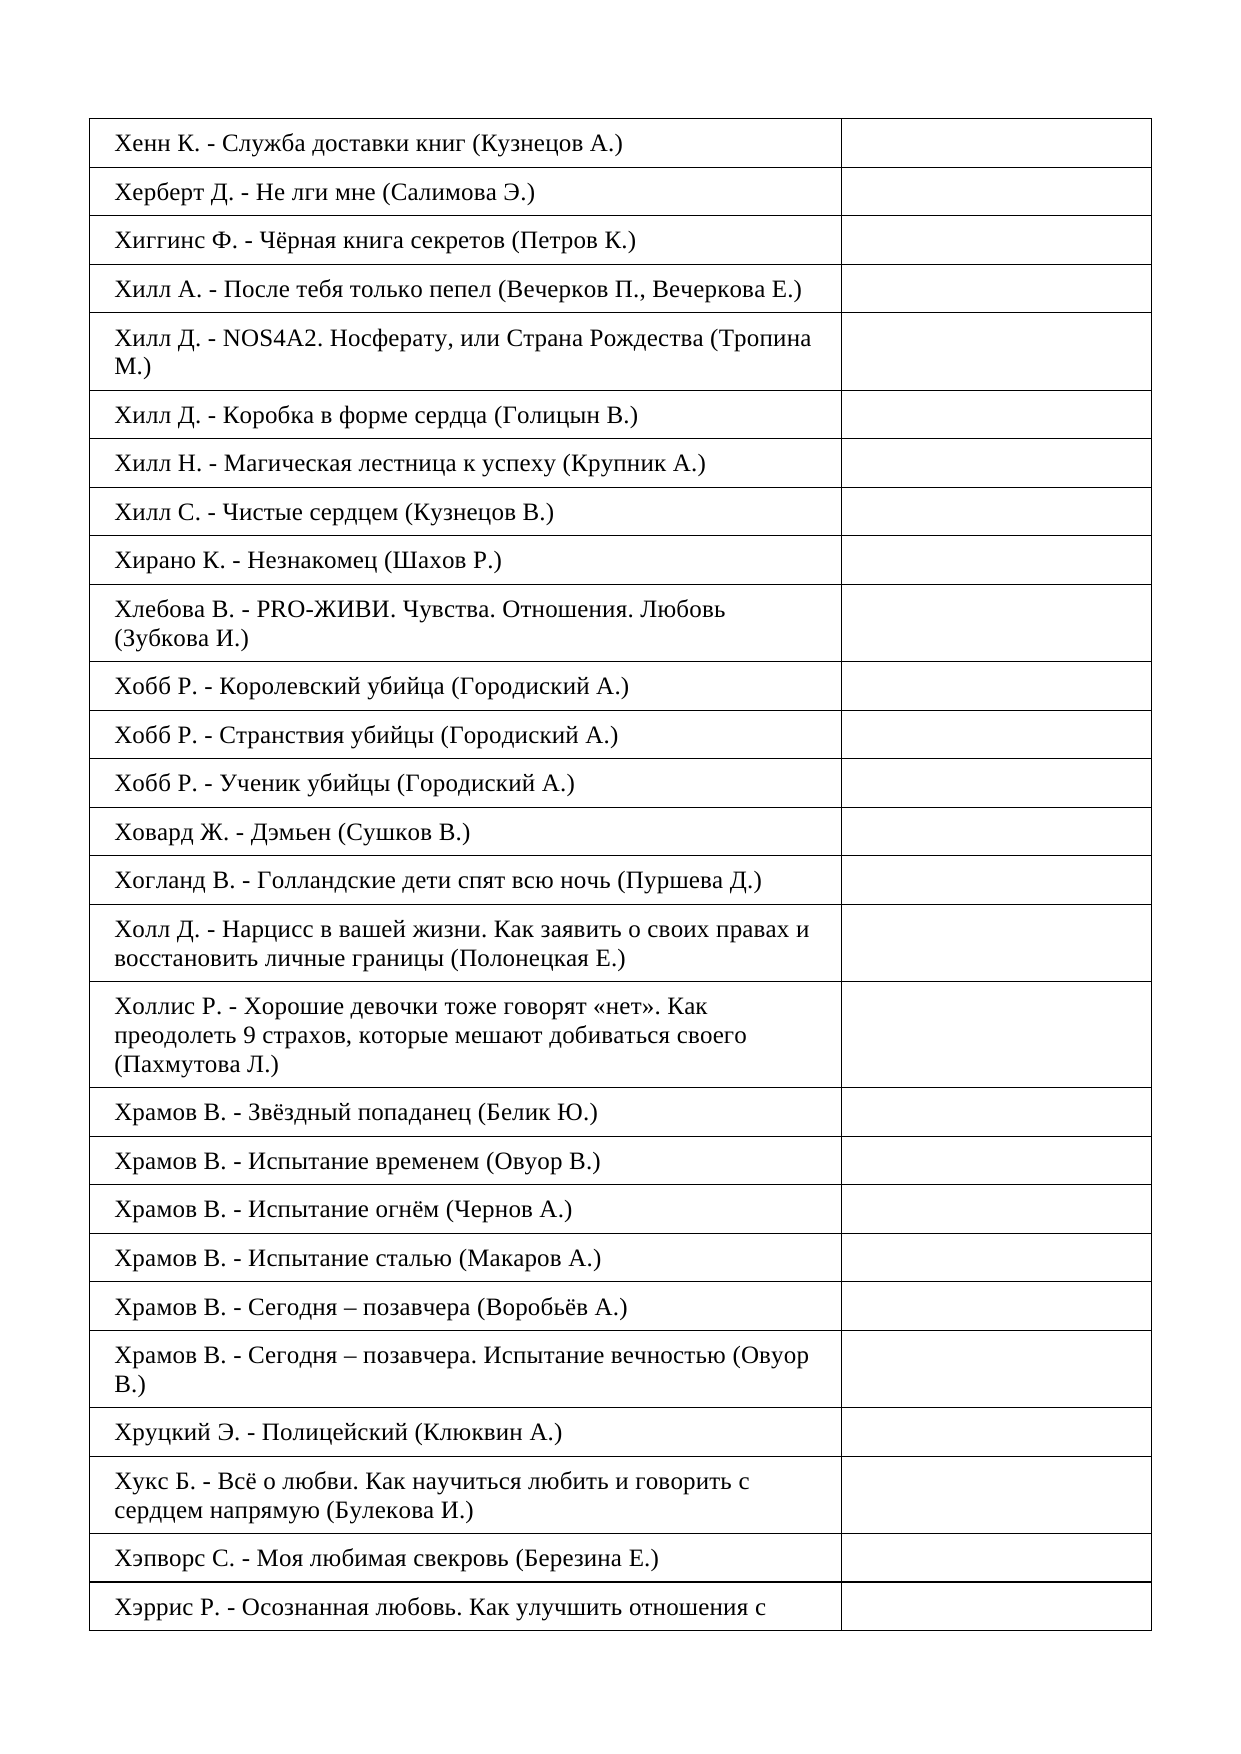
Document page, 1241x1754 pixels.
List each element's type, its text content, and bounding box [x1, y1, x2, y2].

table_cell Храмов В. - Испытание сталью (Макаров А.) [90, 1234, 841, 1281]
table_cell [842, 982, 1151, 1087]
table_cell Хогланд В. - Голландские дети спят всю ночь (Пуршева Д.) [90, 856, 841, 904]
table_cell [842, 1583, 1151, 1630]
table_cell Ховард Ж. - Дэмьен (Сушков В.) [90, 808, 841, 855]
table_cell Хирано К. - Незнакомец (Шахов Р.) [90, 536, 841, 584]
table_cell Храмов В. - Испытание временем (Овуор В.) [90, 1137, 841, 1184]
table_cell [842, 1185, 1151, 1233]
table_cell [842, 808, 1151, 855]
table_cell Хлебова В. - PRO-ЖИВИ. Чувства. Отношения. Любовь (Зубкова И.) [90, 585, 841, 661]
table_cell [842, 1408, 1151, 1456]
table_cell Хилл Н. - Магическая лестница к успеху (Крупник А.) [90, 439, 841, 487]
table_cell Херберт Д. - Не лги мне (Салимова Э.) [90, 168, 841, 215]
table_cell [842, 391, 1151, 438]
table_cell [842, 662, 1151, 709]
table_cell Холл Д. - Нарцисс в вашей жизни. Как заявить о своих правах и восстановить личные границы (Полонецкая Е.) [90, 905, 841, 981]
table_cell Хруцкий Э. - Полицейский (Клюквин А.) [90, 1408, 841, 1456]
table_cell Храмов В. - Сегодня – позавчера. Испытание вечностью (Овуор В.) [90, 1331, 841, 1407]
table_cell Хобб Р. - Странствия убийцы (Городиский А.) [90, 711, 841, 758]
table_cell Хилл Д. - NOS4A2. Носферату, или Страна Рождества (Тропина М.) [90, 313, 841, 389]
table_cell Хенн К. - Служба доставки книг (Кузнецов А.) [90, 119, 841, 167]
table_cell [842, 119, 1151, 167]
table_cell Хэпворс С. - Моя любимая свекровь (Березина Е.) [90, 1534, 841, 1581]
table_cell Хилл А. - После тебя только пепел (Вечерков П., Вечеркова Е.) [90, 265, 841, 312]
table_cell [842, 759, 1151, 807]
table_cell Холлис Р. - Хорошие девочки тоже говорят «нет». Как преодолеть 9 страхов, которые мешают добиваться своего (Пахмутова Л.) [90, 982, 841, 1087]
table_cell [842, 1534, 1151, 1581]
table_cell [842, 313, 1151, 389]
table_cell [842, 905, 1151, 981]
table_cell Храмов В. - Испытание огнём (Чернов А.) [90, 1185, 841, 1233]
table_cell Хиггинс Ф. - Чёрная книга секретов (Петров К.) [90, 216, 841, 264]
table_cell [842, 856, 1151, 904]
table_cell [842, 488, 1151, 535]
table_cell [842, 1331, 1151, 1407]
table_cell Хилл Д. - Коробка в форме сердца (Голицын В.) [90, 391, 841, 438]
table_cell [842, 585, 1151, 661]
table_cell Хобб Р. - Королевский убийца (Городиский А.) [90, 662, 841, 709]
table_cell [842, 1088, 1151, 1136]
table_cell [842, 711, 1151, 758]
table_cell [842, 536, 1151, 584]
table_cell Храмов В. - Сегодня – позавчера (Воробьёв А.) [90, 1282, 841, 1330]
table_cell Хобб Р. - Ученик убийцы (Городиский А.) [90, 759, 841, 807]
table_cell [842, 168, 1151, 215]
table_cell [842, 439, 1151, 487]
table_cell Хукс Б. - Всё о любви. Как научиться любить и говорить с сердцем напрямую (Булекова И.) [90, 1457, 841, 1533]
table_cell [842, 1282, 1151, 1330]
table_cell [842, 265, 1151, 312]
table_cell Храмов В. - Звёздный попаданец (Белик Ю.) [90, 1088, 841, 1136]
table_cell [842, 1137, 1151, 1184]
table_cell Хилл С. - Чистые сердцем (Кузнецов В.) [90, 488, 841, 535]
table_cell [842, 216, 1151, 264]
table_cell [842, 1234, 1151, 1281]
table_cell [842, 1457, 1151, 1533]
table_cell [90, 1583, 841, 1630]
